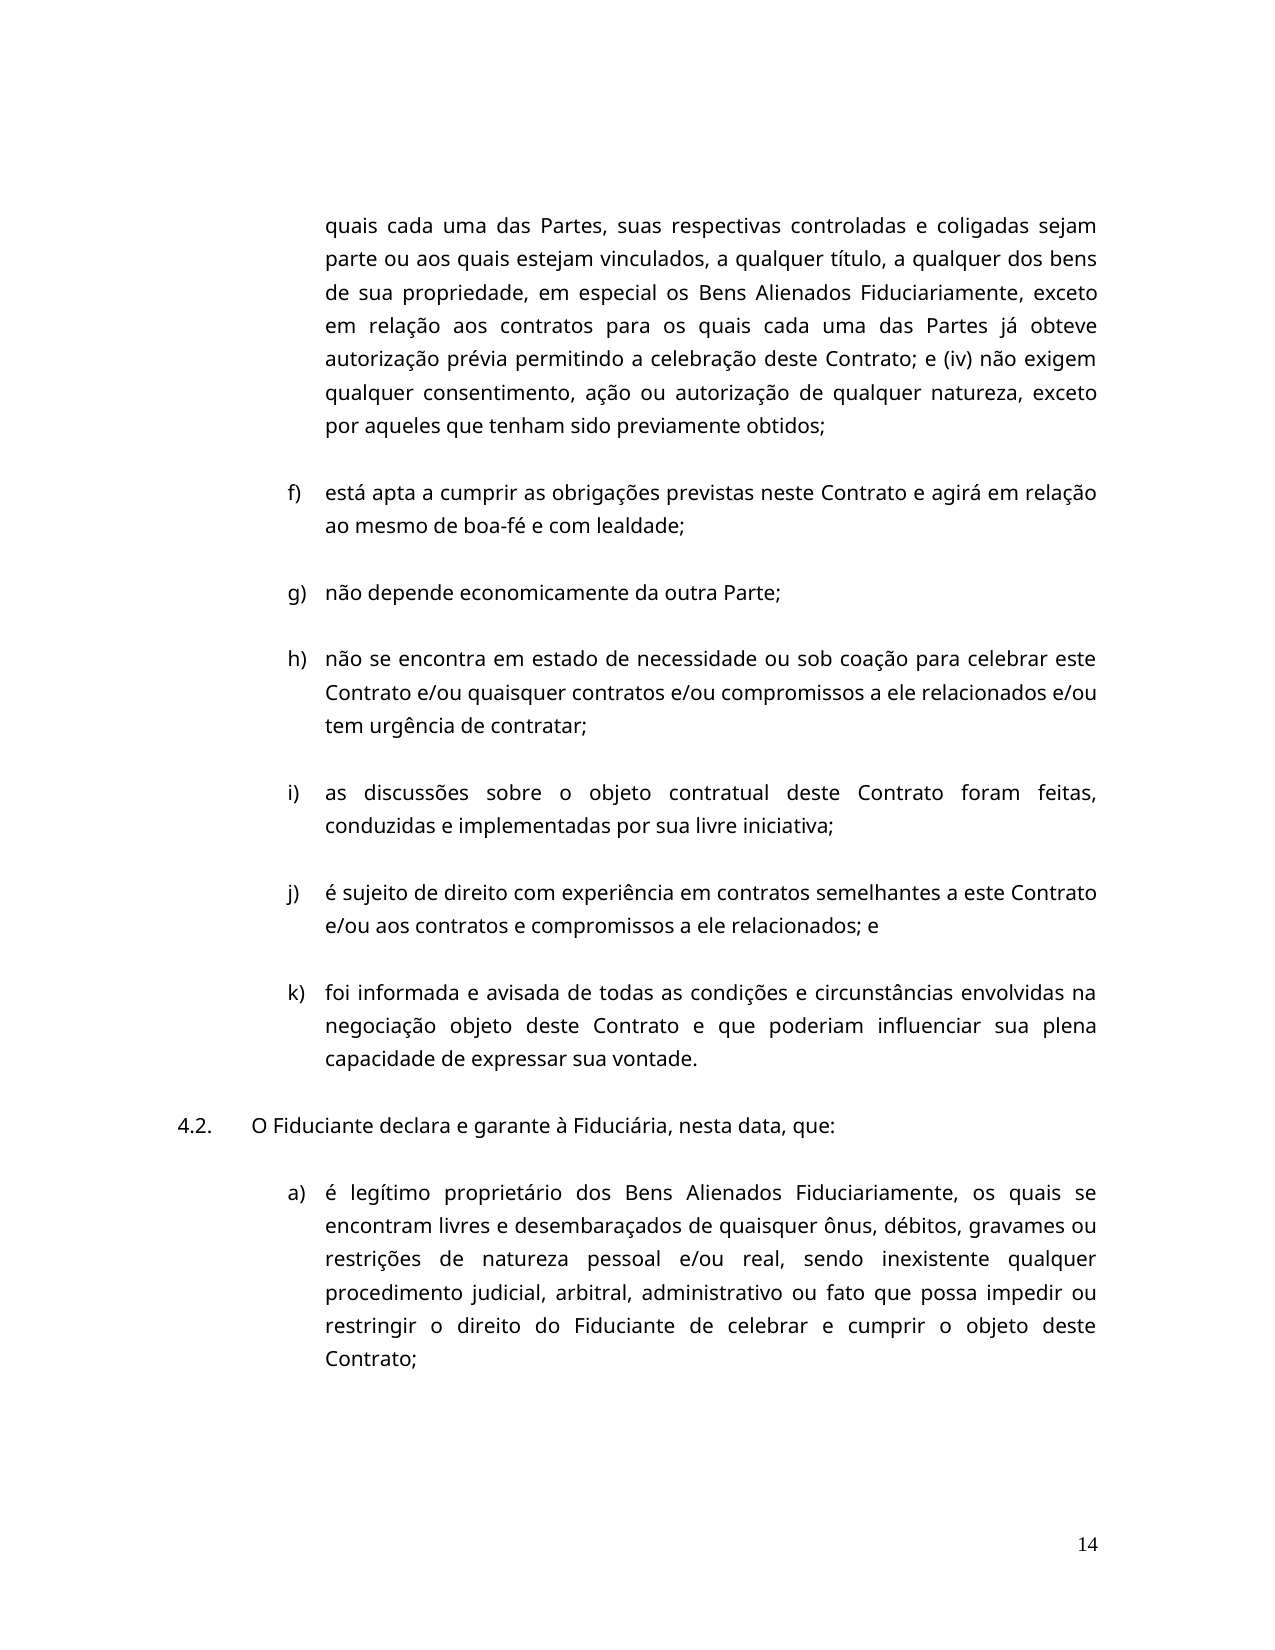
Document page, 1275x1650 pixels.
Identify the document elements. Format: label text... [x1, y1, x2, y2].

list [287, 207, 1098, 440]
list as discussões sobre o objeto contratual deste Contrato foram feitas, conduzidas e implementadas por sua livre iniciativa; [287, 773, 1098, 840]
text 4.2. O Fiduciante declara e garante à Fiduciária, nesta data, que: [177, 1107, 1098, 1140]
list não depende economicamente da outra Parte; [287, 573, 1098, 607]
list foi informada e avisada de todas as condições e circunstâncias envolvidas na negociação objeto deste Contrato e que poderiam influenciar sua plena capacidade de expressar sua vontade. [287, 973, 1098, 1073]
list é legítimo proprietário dos Bens Alienados Fiduciariamente, os quais se encontram livres e desembaraçados de quaisquer ônus, débitos, gravames ou restrições de natureza pessoal e/ou real, sendo inexistente qualquer procedimento judicial, arbitral, administrativo ou fato que possa impedir ou restringir o direito do Fiduciante de celebrar e cumprir o objeto deste Contrato; [287, 1173, 1098, 1373]
list é sujeito de direito com experiência em contratos semelhantes a este Contrato e/ou aos contratos e compromissos a ele relacionados; e [287, 873, 1098, 940]
list está apta a cumprir as obrigações previstas neste Contrato e agirá em relação ao mesmo de boa-fé e com lealdade; [287, 473, 1098, 540]
list não se encontra em estado de necessidade ou sob coação para celebrar este Contrato e/ou quaisquer contratos e/ou compromissos a ele relacionados e/ou tem urgência de contratar; [287, 640, 1098, 740]
